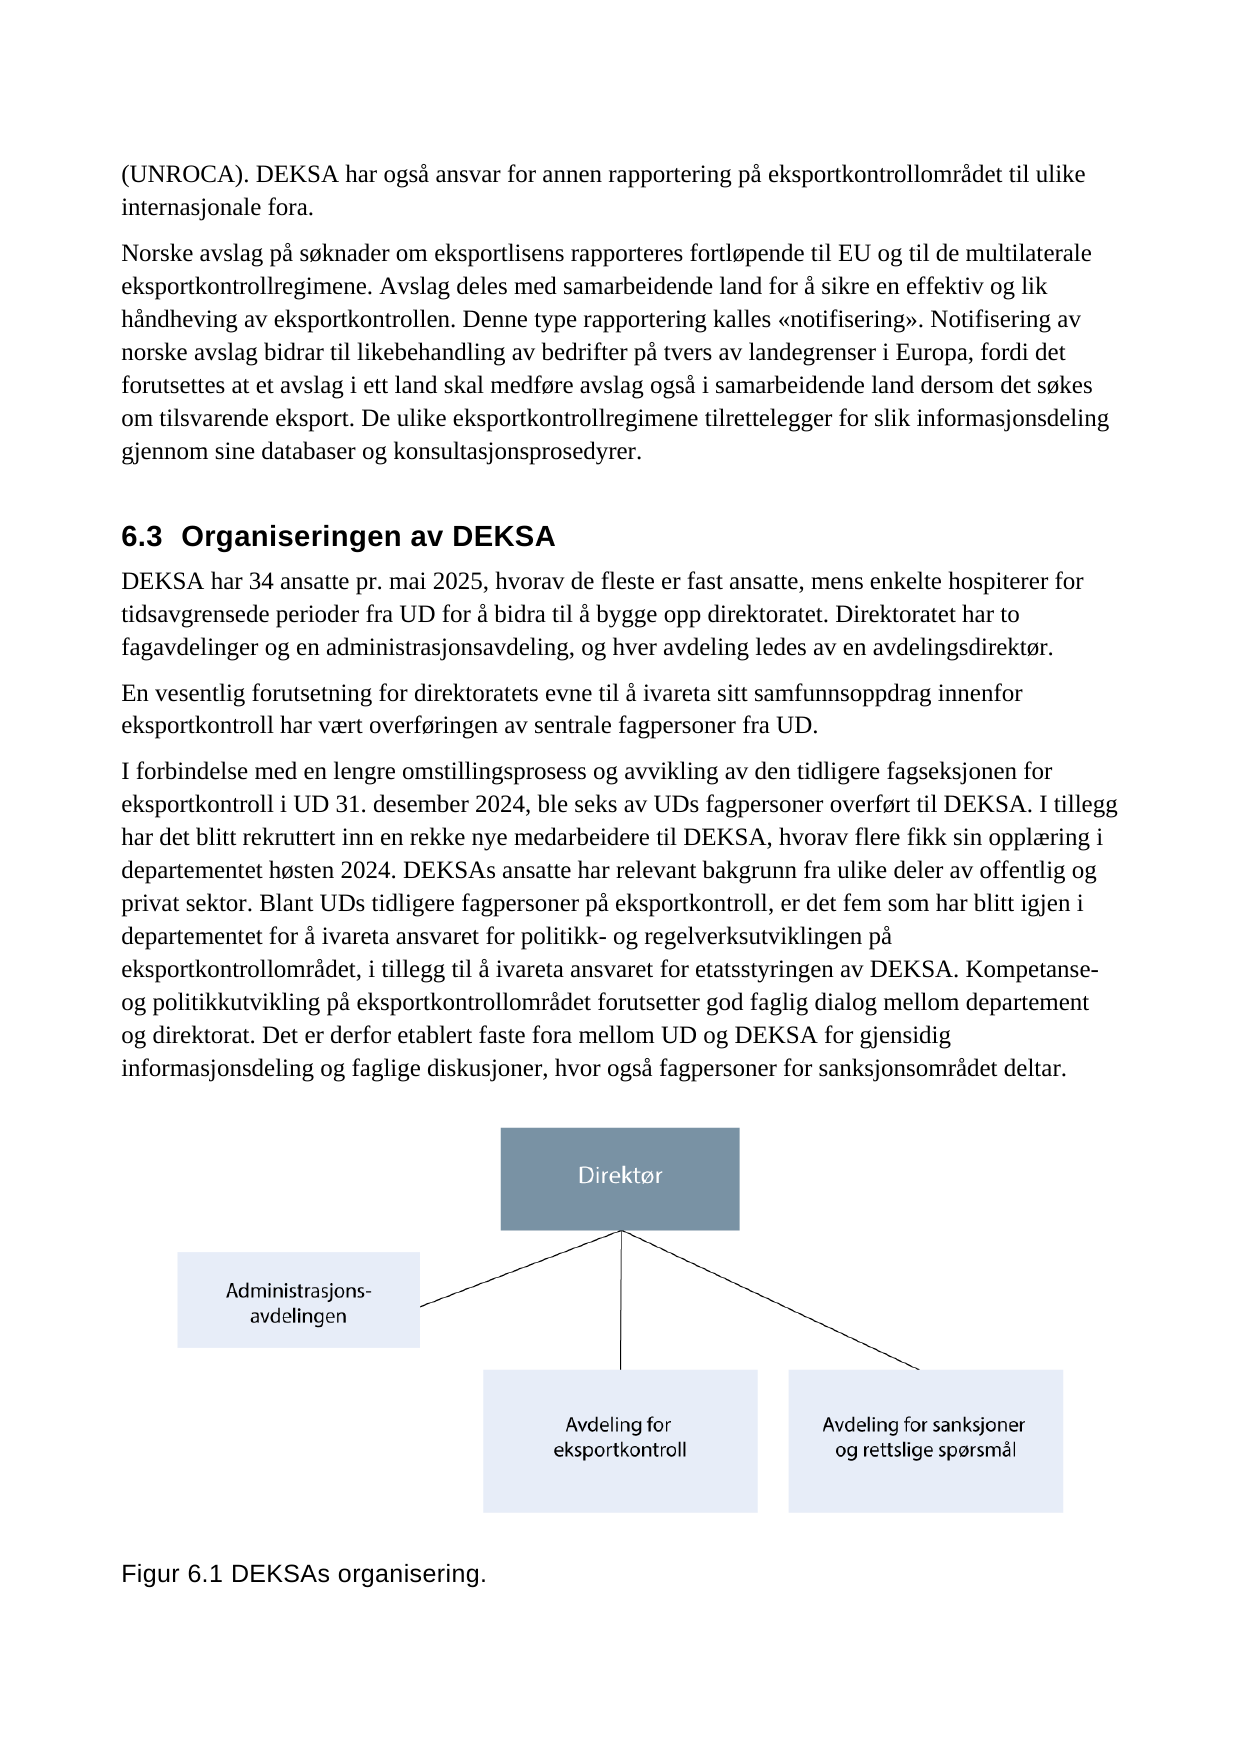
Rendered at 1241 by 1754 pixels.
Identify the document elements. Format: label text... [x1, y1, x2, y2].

text Norske avslag på søknader om eksportlisens rapporteres fortløpende til EU og til de multilaterale eksportkontrollregimene. Avslag deles med samarbeidende land for å sikre en effektiv og lik håndheving av eksportkontrollen. Denne type rapportering kalles «notifisering». Notifisering av norske avslag bidrar til likebehandling av bedrifter på tvers av landegrenser i Europa, fordi det forutsettes at et avslag i ett land skal medføre avslag også i samarbeidende land dersom det søkes om tilsvarende eksport. De ulike eksportkontrollregimene tilrettelegger for slik informasjonsdeling gjennom sine databaser og konsultasjonsprosedyrer. [121, 238, 1119, 465]
picture [121, 1098, 1118, 1543]
text DEKSAs organisering. [121, 1559, 1119, 1588]
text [121, 159, 1119, 221]
subtitle Organiseringen av DEKSA [121, 519, 1119, 553]
text En vesentlig forutsetning for direktoratets evne til å ivareta sitt samfunnsoppdrag innenfor eksportkontroll har vært overføringen av sentrale fagpersoner fra UD. [121, 678, 1119, 739]
text DEKSA har 34 ansatte pr. mai 2025, hvorav de fleste er fast ansatte, mens enkelte hospiterer for tidsavgrensede perioder fra UD for å bidra til å bygge opp direktoratet. Direktoratet har to fagavdelinger og en administrasjonsavdeling, og hver avdeling ledes av en avdelingsdirektør. [121, 566, 1119, 661]
text I forbindelse med en lengre omstillingsprosess og avvikling av den tidligere fagseksjonen for eksportkontroll i UD 31. desember 2024, ble seks av UDs fagpersoner overført til DEKSA. I tillegg har det blitt rekruttert inn en rekke nye medarbeidere til DEKSA, hvorav flere fikk sin opplæring i departementet høsten 2024. DEKSAs ansatte har relevant bakgrunn fra ulike deler av offentlig og privat sektor. Blant UDs tidligere fagpersoner på eksportkontroll, er det fem som har blitt igjen i departementet for å ivareta ansvaret for politikk- og regelverksutviklingen på eksportkontrollområdet, i tillegg til å ivareta ansvaret for etatsstyringen av DEKSA. Kompetanse- og politikkutvikling på eksportkontrollområdet forutsetter god faglig dialog mellom departement og direktorat. Det er derfor etablert faste fora mellom UD og DEKSA for gjensidig informasjonsdeling og faglige diskusjoner, hvor også fagpersoner for sanksjonsområdet deltar. [121, 756, 1119, 1082]
